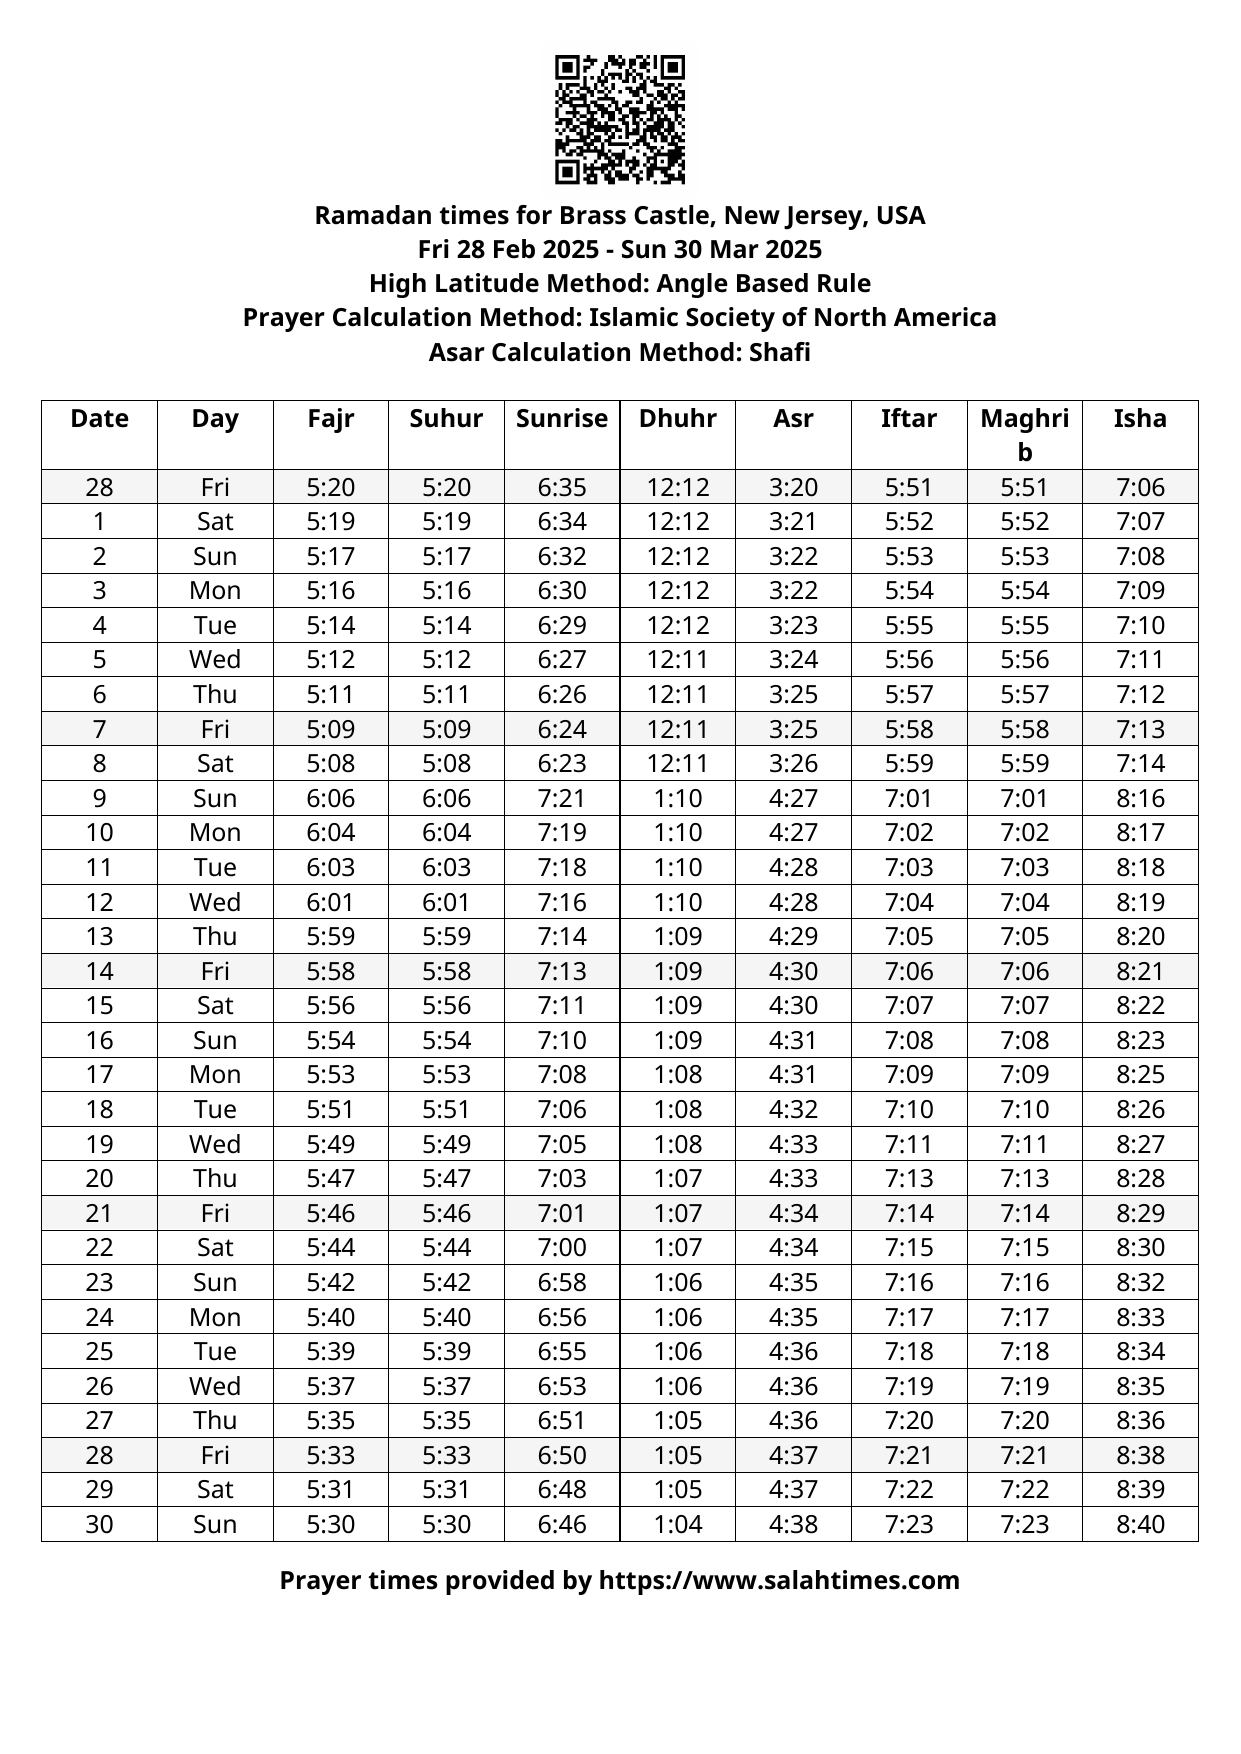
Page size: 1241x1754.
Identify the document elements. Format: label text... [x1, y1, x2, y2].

table_cell 5:54 [274, 1023, 388, 1057]
table_cell 7:15 [852, 1231, 967, 1264]
table_cell 7:11 [1083, 643, 1198, 676]
table_cell 3:25 [736, 712, 851, 745]
table_cell 5:17 [274, 539, 388, 572]
table_cell 4:36 [736, 1334, 851, 1368]
table_cell 7:16 [852, 1265, 967, 1299]
table_cell 7:01 [968, 781, 1082, 814]
table_cell 1:07 [621, 1161, 735, 1195]
table_cell 6:03 [389, 850, 504, 884]
table_cell 1:06 [621, 1369, 735, 1402]
table_cell 7:01 [505, 1196, 619, 1229]
table_cell 5:39 [389, 1334, 504, 1368]
table_cell 5:51 [968, 470, 1082, 503]
table_cell 5:19 [274, 504, 388, 538]
table_header Iftar [852, 401, 967, 469]
table_cell 7:17 [968, 1300, 1082, 1333]
table_cell 7:15 [968, 1231, 1082, 1264]
table_cell 4:31 [736, 1023, 851, 1057]
table_cell 7:03 [505, 1161, 619, 1195]
table_cell Tue [158, 850, 273, 884]
table_cell 27 [42, 1404, 157, 1437]
table_cell 5:49 [274, 1127, 388, 1160]
table_cell 7:20 [852, 1404, 967, 1437]
table_cell 7:22 [968, 1473, 1082, 1506]
table_cell 4 [42, 608, 157, 642]
table_cell 5:52 [852, 504, 967, 538]
table_cell 8:29 [1083, 1196, 1198, 1229]
table_cell 3:22 [736, 574, 851, 607]
table_cell 7:08 [505, 1058, 619, 1091]
table_cell 12:11 [621, 712, 735, 745]
table_cell 12:12 [621, 504, 735, 538]
table_cell 4:36 [736, 1369, 851, 1402]
table_cell 5:08 [274, 746, 388, 780]
table_cell 1:08 [621, 1058, 735, 1091]
table_cell 1:07 [621, 1196, 735, 1229]
table_cell 7:06 [505, 1092, 619, 1126]
table_cell 5:37 [274, 1369, 388, 1402]
table_cell 7:13 [852, 1161, 967, 1195]
table_cell 5:59 [968, 746, 1082, 780]
table_cell Sat [158, 1473, 273, 1506]
table_cell 8:17 [1083, 816, 1198, 849]
table_cell 5:31 [274, 1473, 388, 1506]
table_cell 5:42 [274, 1265, 388, 1299]
table_cell 7:18 [852, 1334, 967, 1368]
table_cell 1:08 [621, 1127, 735, 1160]
table_cell 6:27 [505, 643, 619, 676]
table_cell 6:51 [505, 1404, 619, 1437]
table_cell 3:24 [736, 643, 851, 676]
table_cell 5:54 [852, 574, 967, 607]
table_header Day [158, 401, 273, 469]
table_cell 7:14 [505, 919, 619, 953]
table_cell 20 [42, 1161, 157, 1195]
table_cell 7:19 [852, 1369, 967, 1402]
table_cell 6:30 [505, 574, 619, 607]
table_cell 5:55 [852, 608, 967, 642]
table_cell 7:08 [1083, 539, 1198, 572]
text High Latitude Method: Angle Based Rule [42, 266, 1198, 300]
table_cell 8:40 [1083, 1507, 1198, 1541]
table_cell 6:29 [505, 608, 619, 642]
table_cell Mon [158, 574, 273, 607]
table_cell 5:16 [389, 574, 504, 607]
table_cell 5:46 [389, 1196, 504, 1229]
table_cell 11 [42, 850, 157, 884]
table_cell Sun [158, 1023, 273, 1057]
table_cell 5:52 [968, 504, 1082, 538]
table_cell 7:11 [852, 1127, 967, 1160]
table_cell 5:56 [274, 989, 388, 1022]
table_cell 22 [42, 1231, 157, 1264]
table_cell 3 [42, 574, 157, 607]
table_cell 1:10 [621, 781, 735, 814]
table_cell 5:14 [389, 608, 504, 642]
table_cell 5:09 [274, 712, 388, 745]
table_cell 4:28 [736, 885, 851, 918]
table_cell Thu [158, 1404, 273, 1437]
table_cell 5:51 [852, 470, 967, 503]
text Fri 28 Feb 2025 - Sun 30 Mar 2025 [42, 232, 1198, 266]
table_cell Sun [158, 781, 273, 814]
table_cell 19 [42, 1127, 157, 1160]
table_cell 5:47 [274, 1161, 388, 1195]
table_cell 5:09 [389, 712, 504, 745]
table_cell 7:10 [968, 1092, 1082, 1126]
table_cell 8:27 [1083, 1127, 1198, 1160]
table_cell 12:11 [621, 643, 735, 676]
table_header Sunrise [505, 401, 619, 469]
table_cell Fri [158, 470, 273, 503]
table_cell 4:38 [736, 1507, 851, 1541]
table_header Dhuhr [621, 401, 735, 469]
table_cell 5:57 [968, 677, 1082, 711]
table_cell Thu [158, 1161, 273, 1195]
table_cell 5:30 [389, 1507, 504, 1541]
table_cell 8:30 [1083, 1231, 1198, 1264]
table_cell 6:35 [505, 470, 619, 503]
table_cell 5:35 [274, 1404, 388, 1437]
table_cell Thu [158, 677, 273, 711]
table_cell 6 [42, 677, 157, 711]
table_cell 8 [42, 746, 157, 780]
table_cell 5:12 [389, 643, 504, 676]
table_cell 7:20 [968, 1404, 1082, 1437]
table_cell 6:53 [505, 1369, 619, 1402]
table_cell 5:44 [274, 1231, 388, 1264]
table_cell 1:09 [621, 954, 735, 987]
table_cell Sun [158, 1507, 273, 1541]
table_cell 7:05 [505, 1127, 619, 1160]
table_cell 5:58 [274, 954, 388, 987]
table_cell 4:34 [736, 1231, 851, 1264]
table_cell 5:55 [968, 608, 1082, 642]
table_cell 8:18 [1083, 850, 1198, 884]
table_cell 6:01 [389, 885, 504, 918]
table_cell 5:59 [389, 919, 504, 953]
table_cell 7:03 [968, 850, 1082, 884]
table_cell Fri [158, 1196, 273, 1229]
table_cell 5:20 [389, 470, 504, 503]
table_cell 7:09 [852, 1058, 967, 1091]
table_cell 3:20 [736, 470, 851, 503]
table_cell Tue [158, 1334, 273, 1368]
table_cell Fri [158, 1438, 273, 1472]
table_header Asr [736, 401, 851, 469]
table_cell 12:11 [621, 746, 735, 780]
table_cell 5:51 [274, 1092, 388, 1126]
table_cell 4:35 [736, 1265, 851, 1299]
table_cell 5:40 [389, 1300, 504, 1333]
table_cell 1:05 [621, 1404, 735, 1437]
table_cell 5:35 [389, 1404, 504, 1437]
table_cell 5:58 [389, 954, 504, 987]
table_cell 8:16 [1083, 781, 1198, 814]
table_cell 1:04 [621, 1507, 735, 1541]
table_cell 12:12 [621, 470, 735, 503]
table_cell 1:06 [621, 1265, 735, 1299]
table_cell 8:25 [1083, 1058, 1198, 1091]
table_cell 26 [42, 1369, 157, 1402]
table_cell 3:25 [736, 677, 851, 711]
table_cell 8:35 [1083, 1369, 1198, 1402]
table_cell Sat [158, 989, 273, 1022]
table_cell 5:53 [852, 539, 967, 572]
table_cell 1:10 [621, 850, 735, 884]
table_cell 1:07 [621, 1231, 735, 1264]
table_cell 5:49 [389, 1127, 504, 1160]
table_cell 8:36 [1083, 1404, 1198, 1437]
table_cell 8:38 [1083, 1438, 1198, 1472]
table_cell 6:06 [389, 781, 504, 814]
table_cell 4:28 [736, 850, 851, 884]
table_cell 6:48 [505, 1473, 619, 1506]
table_cell 6:32 [505, 539, 619, 572]
table_cell 7:04 [968, 885, 1082, 918]
table_cell 7:23 [968, 1507, 1082, 1541]
table_cell 8:19 [1083, 885, 1198, 918]
table_cell 6:24 [505, 712, 619, 745]
table_cell 7:21 [968, 1438, 1082, 1472]
table_cell 1:05 [621, 1473, 735, 1506]
table_cell 7:12 [1083, 677, 1198, 711]
table_cell 12:11 [621, 677, 735, 711]
table_cell 5:39 [274, 1334, 388, 1368]
table_cell 7:05 [852, 919, 967, 953]
table_cell 5:46 [274, 1196, 388, 1229]
table_cell 7:14 [1083, 746, 1198, 780]
table_cell 4:36 [736, 1404, 851, 1437]
table_cell 6:55 [505, 1334, 619, 1368]
table_cell 8:39 [1083, 1473, 1198, 1506]
table_cell 5:33 [274, 1438, 388, 1472]
table_cell 4:30 [736, 954, 851, 987]
table_cell Wed [158, 643, 273, 676]
table_cell 12:12 [621, 539, 735, 572]
table_cell 7:08 [968, 1023, 1082, 1057]
table_cell 6:56 [505, 1300, 619, 1333]
table_cell 6:50 [505, 1438, 619, 1472]
table_cell 3:23 [736, 608, 851, 642]
text Prayer times provided by https://www.salahtimes.com [42, 1563, 1198, 1597]
table_cell 4:37 [736, 1473, 851, 1506]
table_cell 5:59 [274, 919, 388, 953]
table_cell 8:26 [1083, 1092, 1198, 1126]
table_cell 4:33 [736, 1127, 851, 1160]
table_cell 7:13 [968, 1161, 1082, 1195]
table_cell 6:04 [389, 816, 504, 849]
table_cell Sun [158, 1265, 273, 1299]
table_cell 6:26 [505, 677, 619, 711]
table_cell 5:54 [389, 1023, 504, 1057]
table_cell 5:51 [389, 1092, 504, 1126]
table_cell 7:08 [852, 1023, 967, 1057]
table_cell 21 [42, 1196, 157, 1229]
table_cell 18 [42, 1092, 157, 1126]
table_cell 7:11 [505, 989, 619, 1022]
table_cell Sat [158, 1231, 273, 1264]
table_cell 8:21 [1083, 954, 1198, 987]
table_cell 5:56 [968, 643, 1082, 676]
table_cell 5 [42, 643, 157, 676]
table_cell 4:33 [736, 1161, 851, 1195]
table_cell 7:13 [505, 954, 619, 987]
table_cell 1:09 [621, 919, 735, 953]
table_cell 5:30 [274, 1507, 388, 1541]
table_cell 6:06 [274, 781, 388, 814]
table_cell 9 [42, 781, 157, 814]
table_cell 4:30 [736, 989, 851, 1022]
table_cell 16 [42, 1023, 157, 1057]
table_cell 7:10 [1083, 608, 1198, 642]
table_cell 1:09 [621, 989, 735, 1022]
table_cell 7:16 [505, 885, 619, 918]
table_cell 4:29 [736, 919, 851, 953]
table_cell Fri [158, 954, 273, 987]
table_cell 6:04 [274, 816, 388, 849]
table_cell Thu [158, 919, 273, 953]
table_cell 5:12 [274, 643, 388, 676]
table_cell 7:18 [505, 850, 619, 884]
table_cell 7:09 [1083, 574, 1198, 607]
table_cell 4:34 [736, 1196, 851, 1229]
table_cell 7:06 [1083, 470, 1198, 503]
table_cell 5:31 [389, 1473, 504, 1506]
table_cell 6:03 [274, 850, 388, 884]
table_cell 5:53 [968, 539, 1082, 572]
table_cell 4:27 [736, 781, 851, 814]
table_cell 5:58 [852, 712, 967, 745]
table_cell 23 [42, 1265, 157, 1299]
table_cell 7:21 [505, 781, 619, 814]
table_cell 4:35 [736, 1300, 851, 1333]
table_cell 5:56 [852, 643, 967, 676]
table_cell 5:47 [389, 1161, 504, 1195]
table_cell 7:14 [852, 1196, 967, 1229]
table_cell 3:26 [736, 746, 851, 780]
table_cell 7:21 [852, 1438, 967, 1472]
table_cell Mon [158, 1058, 273, 1091]
table_cell 7:07 [852, 989, 967, 1022]
table_cell 7:04 [852, 885, 967, 918]
table_cell 5:40 [274, 1300, 388, 1333]
table_cell 5:42 [389, 1265, 504, 1299]
table_cell 7:01 [852, 781, 967, 814]
table_cell 4:27 [736, 816, 851, 849]
table_cell 5:53 [274, 1058, 388, 1091]
table_cell Wed [158, 1369, 273, 1402]
table_cell 6:58 [505, 1265, 619, 1299]
table_cell 6:46 [505, 1507, 619, 1541]
table_cell 5:53 [389, 1058, 504, 1091]
table_cell 6:23 [505, 746, 619, 780]
table_cell Tue [158, 608, 273, 642]
table_cell 6:01 [274, 885, 388, 918]
table_cell 24 [42, 1300, 157, 1333]
table_cell 30 [42, 1507, 157, 1541]
table_cell 1 [42, 504, 157, 538]
table_cell 29 [42, 1473, 157, 1506]
table_cell 1:05 [621, 1438, 735, 1472]
table_header Isha [1083, 401, 1198, 469]
table_cell 8:28 [1083, 1161, 1198, 1195]
table_cell 1:06 [621, 1334, 735, 1368]
table_cell 7:07 [968, 989, 1082, 1022]
table_cell Wed [158, 885, 273, 918]
table_cell 6:34 [505, 504, 619, 538]
table_cell 7:05 [968, 919, 1082, 953]
table_cell 7:18 [968, 1334, 1082, 1368]
table_cell 17 [42, 1058, 157, 1091]
table_cell 2 [42, 539, 157, 572]
table_cell 5:58 [968, 712, 1082, 745]
table_cell 5:11 [389, 677, 504, 711]
table_cell Mon [158, 1300, 273, 1333]
table_cell 7:22 [852, 1473, 967, 1506]
table_cell 8:34 [1083, 1334, 1198, 1368]
table_cell 7:13 [1083, 712, 1198, 745]
table_cell 5:59 [852, 746, 967, 780]
table_cell 7:09 [968, 1058, 1082, 1091]
text Asar Calculation Method: Shafi [42, 334, 1198, 368]
table_cell 5:57 [852, 677, 967, 711]
table_cell 5:17 [389, 539, 504, 572]
table_cell 1:10 [621, 885, 735, 918]
table_cell 5:11 [274, 677, 388, 711]
table_cell 5:56 [389, 989, 504, 1022]
table_cell 5:14 [274, 608, 388, 642]
table_cell 10 [42, 816, 157, 849]
table_cell 7:10 [505, 1023, 619, 1057]
text Ramadan times for Brass Castle, New Jersey, USA [42, 198, 1198, 232]
table_cell 13 [42, 919, 157, 953]
table_cell 7:10 [852, 1092, 967, 1126]
table_cell 7 [42, 712, 157, 745]
table_cell 7:00 [505, 1231, 619, 1264]
picture [542, 41, 699, 198]
table_cell 25 [42, 1334, 157, 1368]
table_cell 7:14 [968, 1196, 1082, 1229]
table_cell 7:19 [968, 1369, 1082, 1402]
table_cell 7:02 [852, 816, 967, 849]
table_cell 7:23 [852, 1507, 967, 1541]
table_header Date [42, 401, 157, 469]
table_header Maghrib [968, 401, 1082, 469]
table_cell 5:33 [389, 1438, 504, 1472]
table_cell 7:19 [505, 816, 619, 849]
table_cell 5:19 [389, 504, 504, 538]
table_cell 8:22 [1083, 989, 1198, 1022]
table_cell 5:54 [968, 574, 1082, 607]
table_cell 4:31 [736, 1058, 851, 1091]
table_cell 7:11 [968, 1127, 1082, 1160]
table_cell 5:08 [389, 746, 504, 780]
table_cell 7:17 [852, 1300, 967, 1333]
table_cell 14 [42, 954, 157, 987]
table_cell 12 [42, 885, 157, 918]
table_cell 8:32 [1083, 1265, 1198, 1299]
table_cell 1:10 [621, 816, 735, 849]
table_cell 5:44 [389, 1231, 504, 1264]
table_cell 3:21 [736, 504, 851, 538]
table_cell Wed [158, 1127, 273, 1160]
table_header Fajr [274, 401, 388, 469]
table_cell 7:16 [968, 1265, 1082, 1299]
table_cell Sat [158, 504, 273, 538]
table_cell 7:07 [1083, 504, 1198, 538]
table_cell Mon [158, 816, 273, 849]
table_cell 1:06 [621, 1300, 735, 1333]
table_header Suhur [389, 401, 504, 469]
table_cell 5:16 [274, 574, 388, 607]
table_cell 7:06 [852, 954, 967, 987]
table_cell 5:37 [389, 1369, 504, 1402]
table_cell 5:20 [274, 470, 388, 503]
table_cell 8:20 [1083, 919, 1198, 953]
table_cell 28 [42, 470, 157, 503]
table_cell 12:12 [621, 608, 735, 642]
table_cell 8:23 [1083, 1023, 1198, 1057]
table_cell 8:33 [1083, 1300, 1198, 1333]
table_cell 7:03 [852, 850, 967, 884]
table_cell 7:06 [968, 954, 1082, 987]
table_cell 28 [42, 1438, 157, 1472]
table_cell Fri [158, 712, 273, 745]
table_cell 4:32 [736, 1092, 851, 1126]
table_cell 7:02 [968, 816, 1082, 849]
table_cell 12:12 [621, 574, 735, 607]
table_cell Sat [158, 746, 273, 780]
table_cell 4:37 [736, 1438, 851, 1472]
text Prayer Calculation Method: Islamic Society of North America [42, 300, 1198, 334]
table_cell Sun [158, 539, 273, 572]
table_cell Tue [158, 1092, 273, 1126]
table_cell 1:09 [621, 1023, 735, 1057]
table_cell 3:22 [736, 539, 851, 572]
table_cell 1:08 [621, 1092, 735, 1126]
table_cell 15 [42, 989, 157, 1022]
